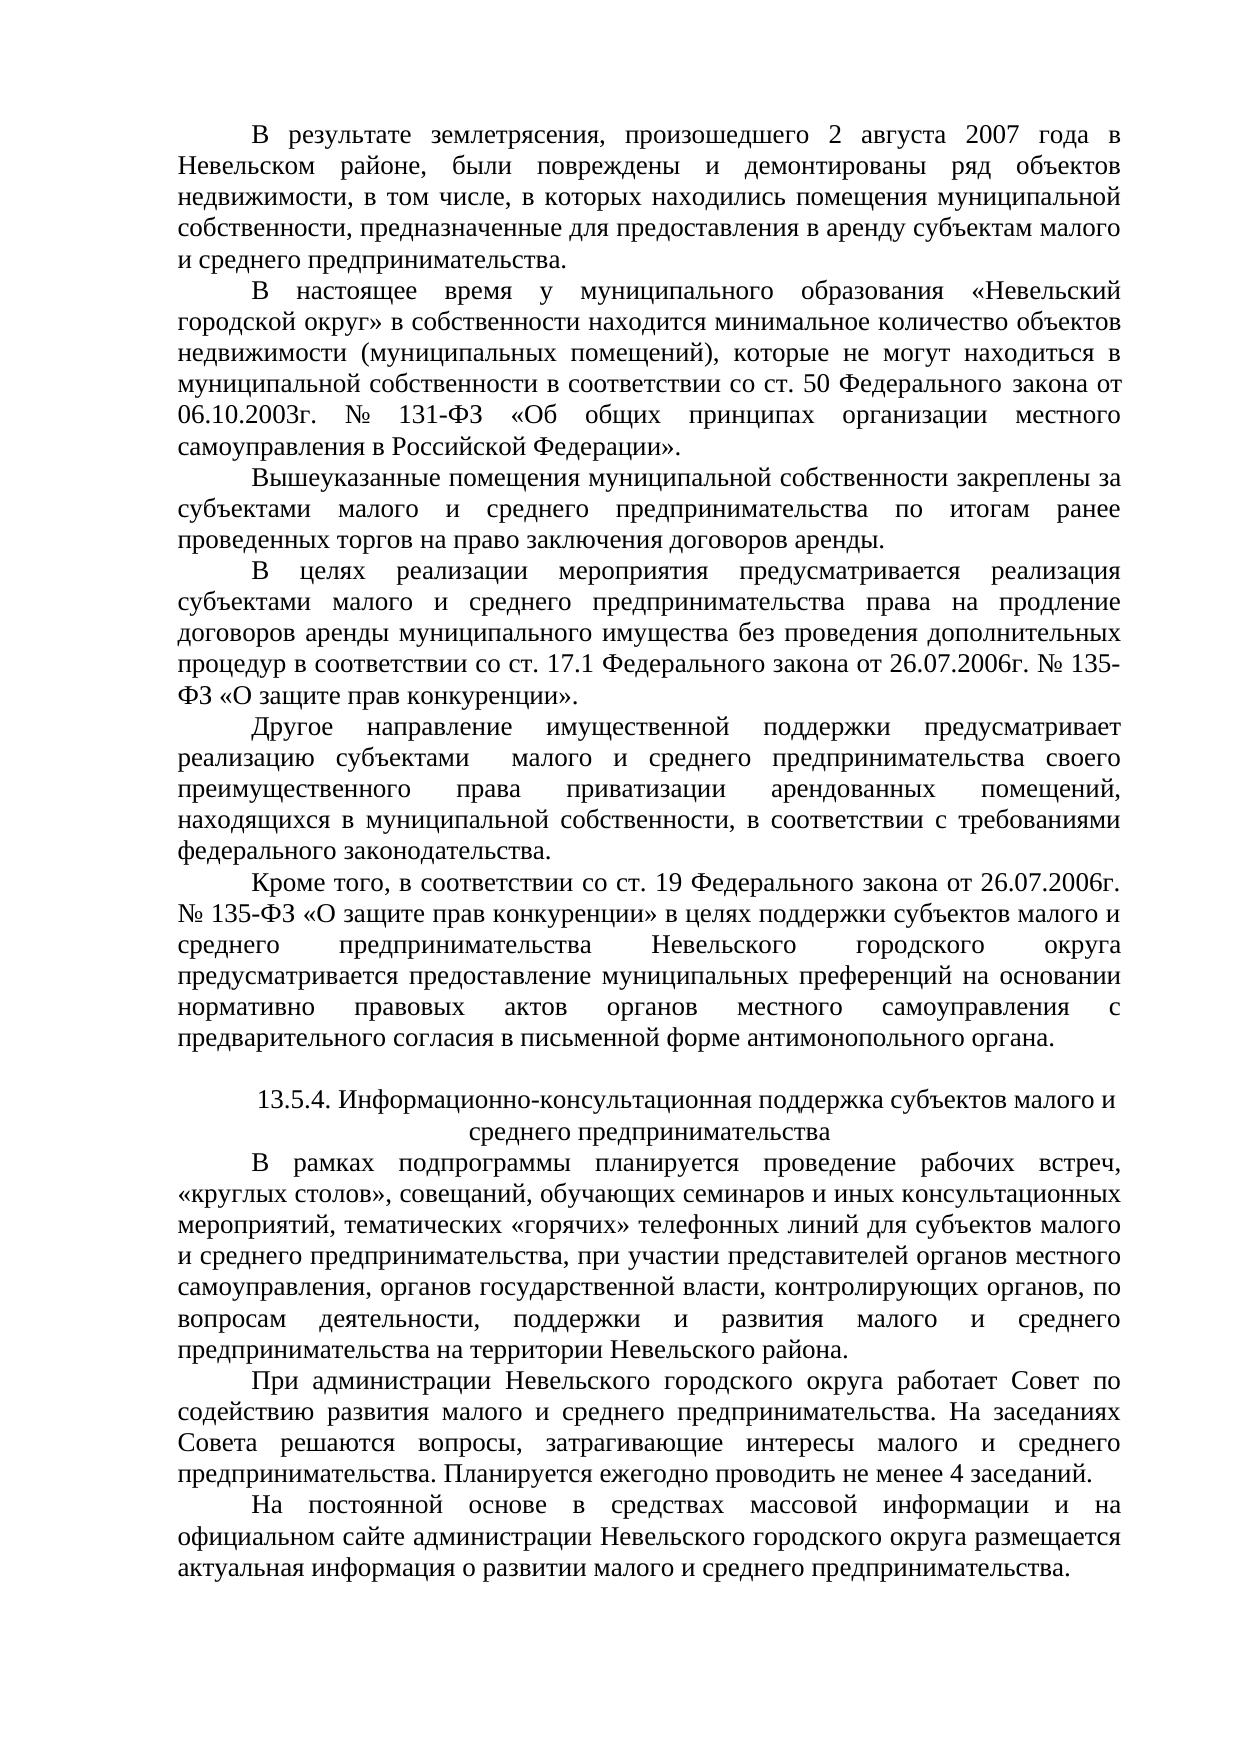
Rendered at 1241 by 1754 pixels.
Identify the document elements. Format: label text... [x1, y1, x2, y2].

text Вышеуказанные помещения муниципальной собственности закреплены за субъектами малого и среднего предпринимательства по итогам ранее проведенных торгов на право заключения договоров аренды. [177, 461, 1122, 554]
text В целях реализации мероприятия предусматривается реализация субъектами малого и среднего предпринимательства права на продление договоров аренды муниципального имущества без проведения дополнительных процедур в соответствии со ст. 17.1 Федерального закона от 26.07.2006г. № 135-ФЗ «О защите прав конкуренции». [177, 554, 1122, 710]
text Кроме того, в соответствии со ст. 19 Федерального закона от 26.07.2006г. № 135-ФЗ «О защите прав конкуренции» в целях поддержки субъектов малого и среднего предпринимательства Невельского городского округа предусматривается предоставление муниципальных преференций на основании нормативно правовых актов органов местного самоуправления с предварительного согласия в письменной форме антимонопольного органа. [177, 866, 1122, 1052]
text При администрации Невельского городского округа работает Совет по содействию развития малого и среднего предпринимательства. На заседаниях Совета решаются вопросы, затрагивающие интересы малого и среднего предпринимательства. Планируется ежегодно проводить не менее 4 заседаний. [177, 1364, 1122, 1488]
text В рамках подпрограммы планируется проведение рабочих встреч, «круглых столов», совещаний, обучающих семинаров и иных консультационных мероприятий, тематических «горячих» телефонных линий для субъектов малого и среднего предпринимательства, при участии представителей органов местного самоуправления, органов государственной власти, контролирующих органов, по вопросам деятельности, поддержки и развития малого и среднего предпринимательства на территории Невельского района. [177, 1146, 1122, 1364]
text Другое направление имущественной поддержки предусматривает реализацию субъектами малого и среднего предпринимательства своего преимущественного права приватизации арендованных помещений, находящихся в муниципальной собственности, в соответствии с требованиями федерального законодательства. [177, 710, 1122, 866]
text В настоящее время у муниципального образования «Невельский городской округ» в собственности находится минимальное количество объектов недвижимости (муниципальных помещений), которые не могут находиться в муниципальной собственности в соответствии со ст. 50 Федерального закона от 06.10.2003г. № 131-ФЗ «Об общих принципах организации местного самоуправления в Российской Федерации». [177, 274, 1122, 461]
text На постоянной основе в средствах массовой информации и на официальном сайте администрации Невельского городского округа размещается актуальная информация о развитии малого и среднего предпринимательства. [177, 1488, 1122, 1582]
text В результате землетрясения, произошедшего 2 августа 2007 года в Невельском районе, были повреждены и демонтированы ряд объектов недвижимости, в том числе, в которых находились помещения муниципальной собственности, предназначенные для предоставления в аренду субъектам малого и среднего предпринимательства. [177, 118, 1122, 274]
text 13.5.4. Информационно-консультационная поддержка субъектов малого и среднего предпринимательства [177, 1084, 1122, 1146]
